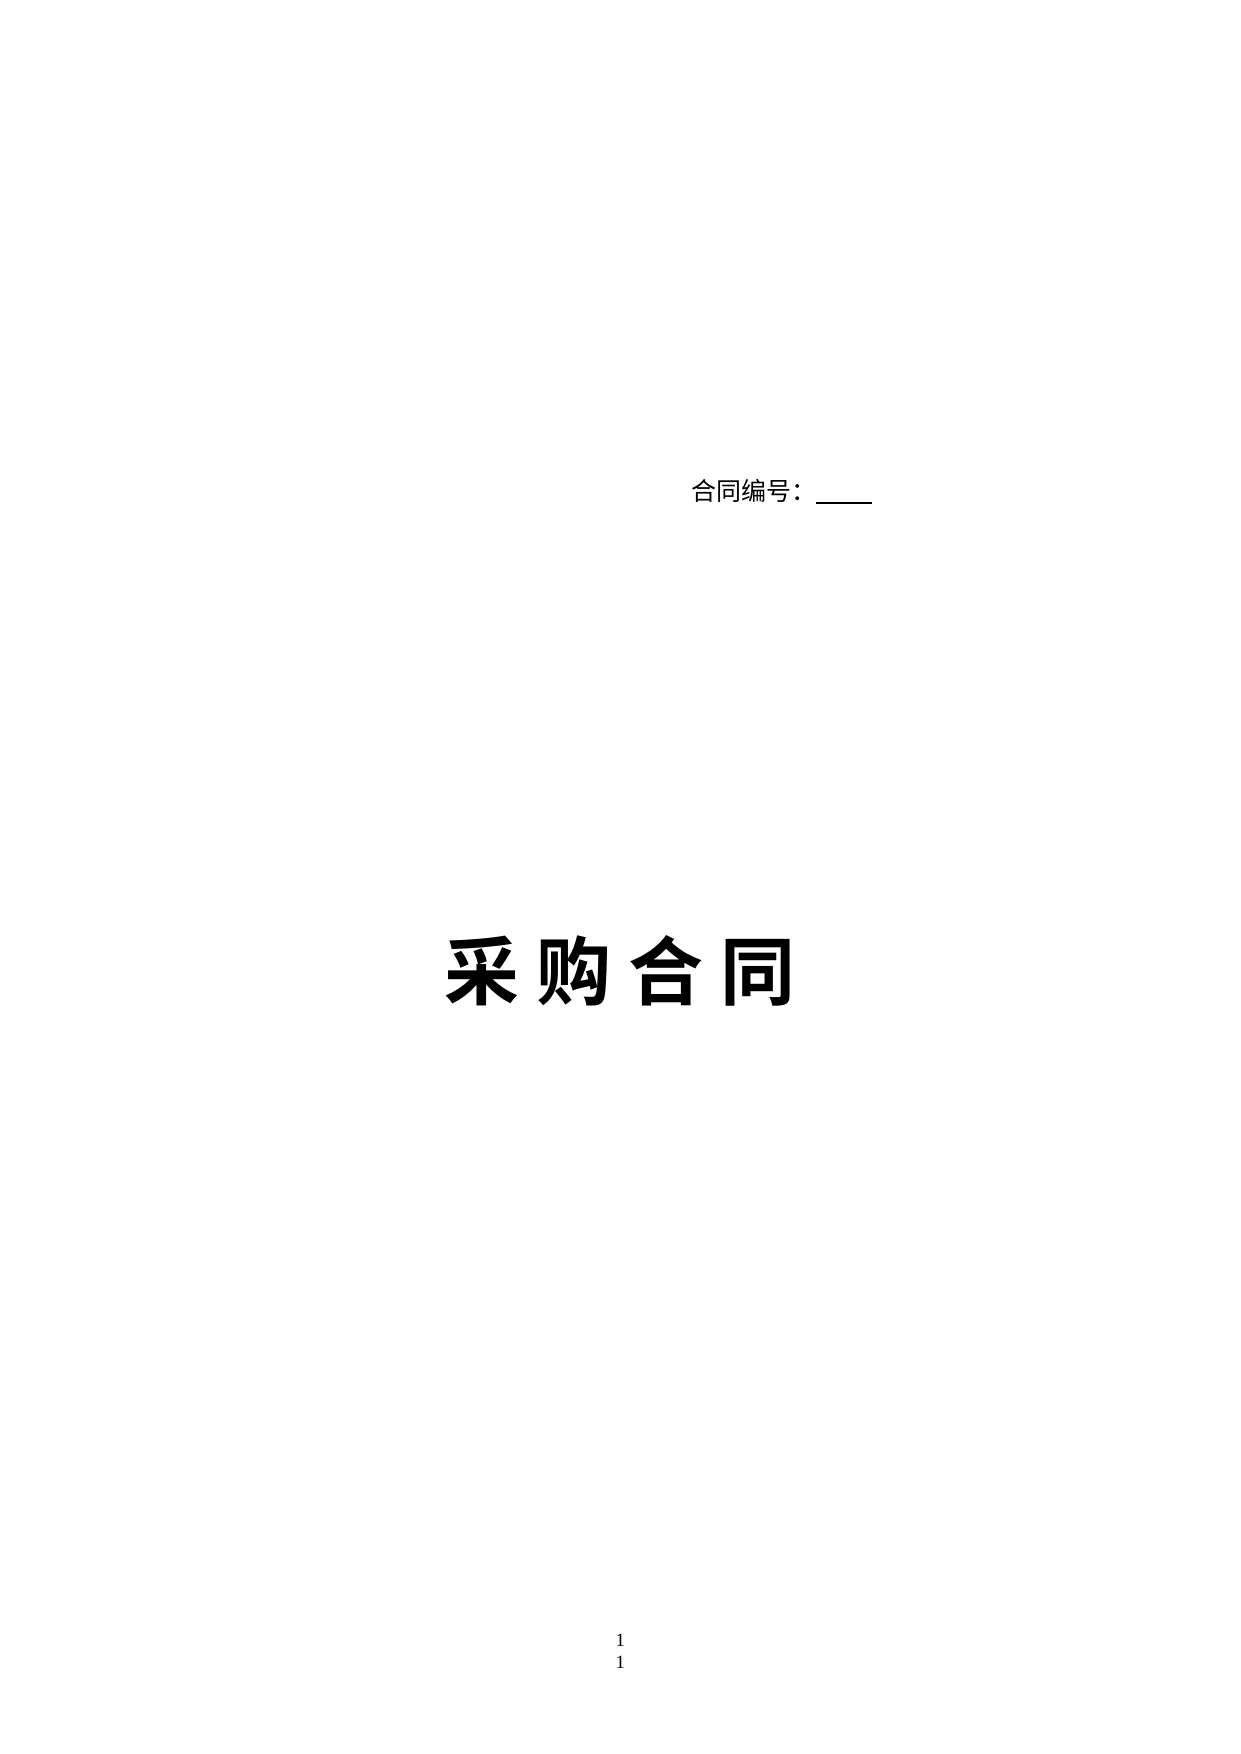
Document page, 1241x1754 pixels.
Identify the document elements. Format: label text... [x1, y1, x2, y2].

text 采 购 合 同 [118, 902, 1122, 1032]
text 合同编号： [118, 457, 1122, 522]
